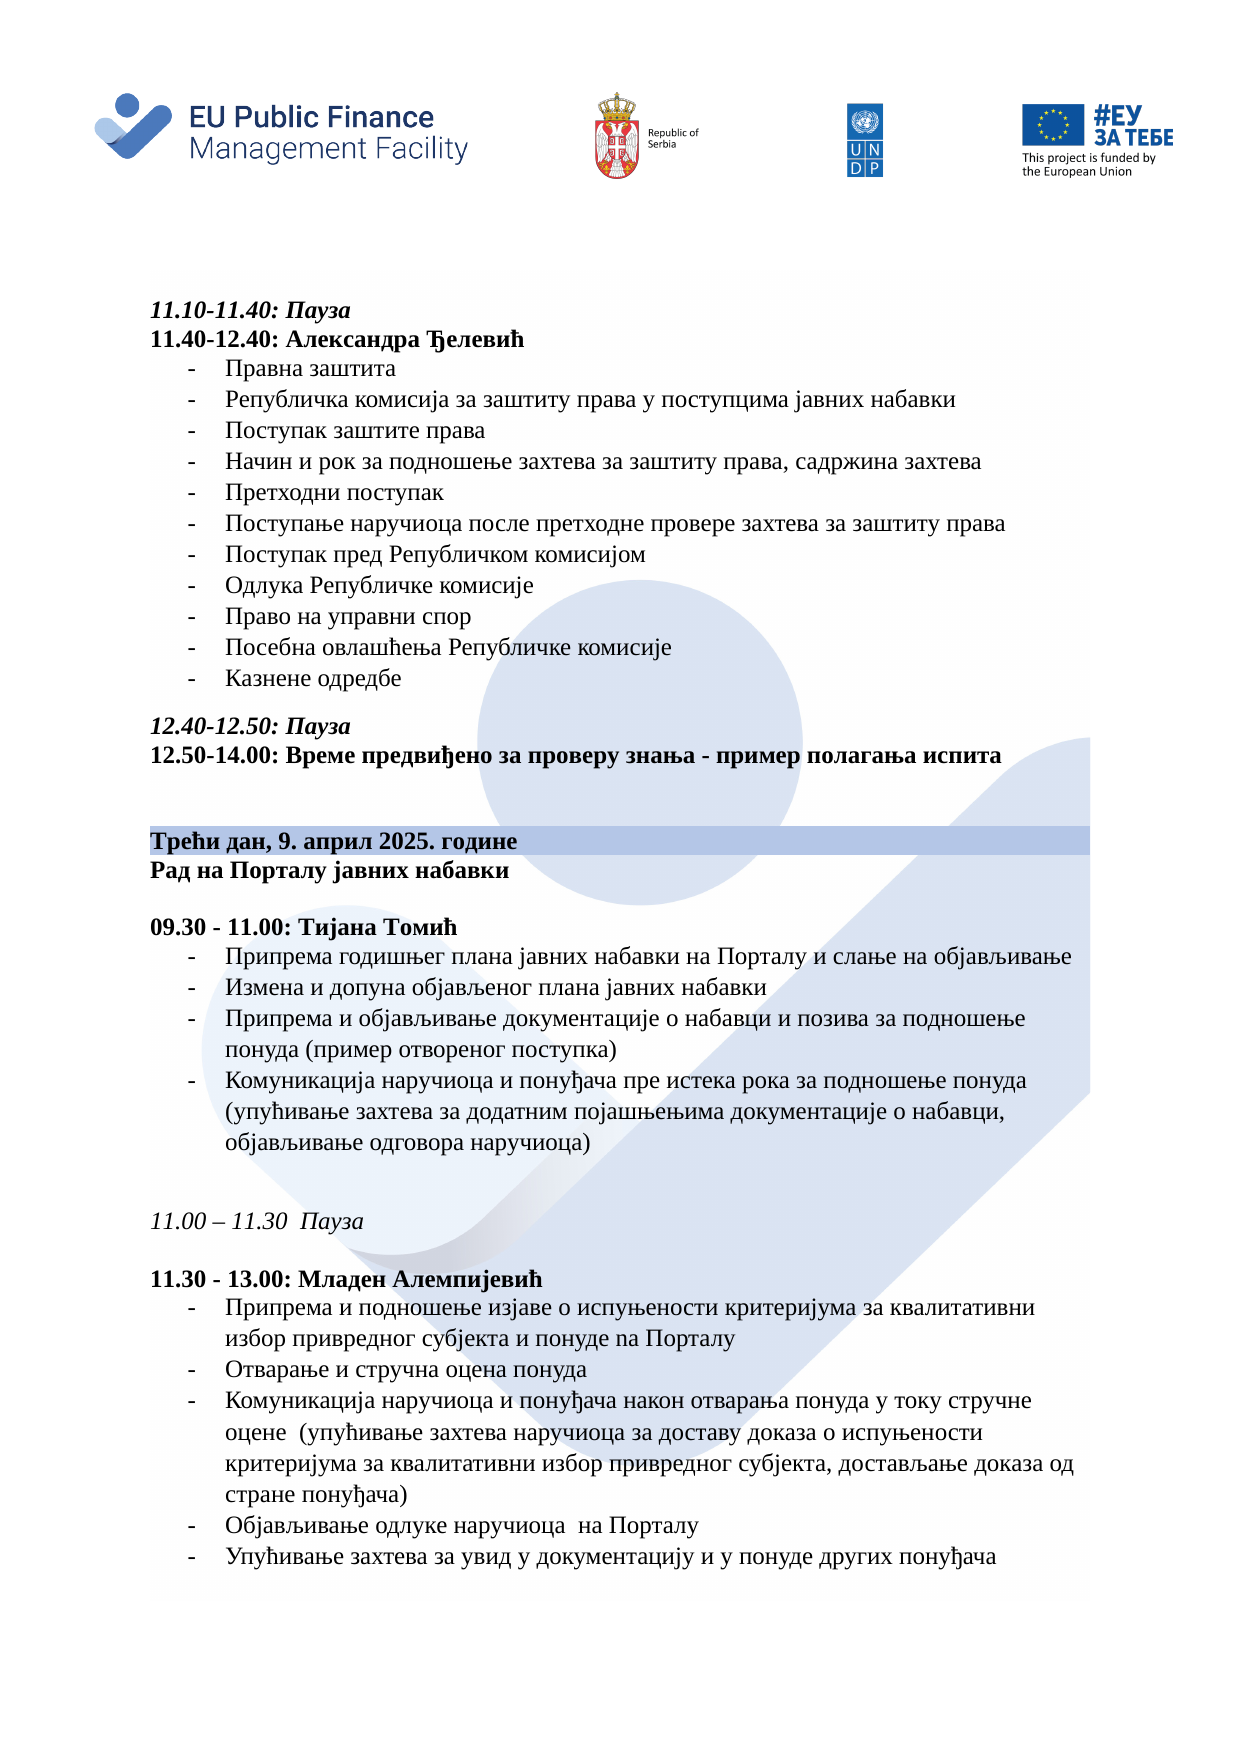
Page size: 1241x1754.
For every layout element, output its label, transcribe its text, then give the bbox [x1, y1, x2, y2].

list Упућивање захтева за увид у документацију и у понуде других понуђача [187, 1541, 1090, 1569]
list Поступање наручиоца после претходне провере захтева за заштиту права [187, 508, 1090, 537]
list Право на управни спор [187, 601, 1090, 630]
list Комуникација наручиоца и понуђача пре истека рока за подношење понуда (упућивање захтева за додатним појашњењима документације о набавци, објављивање одговора наручиоца) [187, 1065, 1090, 1156]
list Посебна овлашћења Републичке комисије [187, 632, 1090, 661]
text 12.50-14.00: Време предвиђено за проверу знања - пример полагања испита [150, 740, 1090, 769]
text 09.30 - 11.00: Тијана Томић [150, 912, 1090, 941]
text Рад на Порталу јавних набавки [150, 855, 1090, 884]
list Претходни поступак [187, 477, 1090, 506]
picture [595, 92, 1173, 179]
list Припрема и подношење изјаве о испуњености критеријума за квалитативни избор привредног субјекта и понуде na Порталу [187, 1292, 1090, 1352]
picture [94, 93, 468, 165]
text 11.30 - 13.00: Младен Алемпијевић [150, 1264, 1090, 1292]
list Казнене одредбе [187, 663, 1090, 692]
text 11.40-12.40: Александра Ђелевић [150, 324, 1090, 353]
list Одлука Републичке комисије [187, 570, 1090, 599]
list Правна заштита [187, 353, 1090, 382]
list Начин и рок за подношење захтева за заштиту права, садржина захтева [187, 446, 1090, 475]
text Трећи дан, 9. април 2025. године [150, 826, 1090, 855]
list Поступак заштите права [187, 415, 1090, 444]
list Припрема и објављивање документације о набавци и позива за подношење понуда (пример отвореног поступка) [187, 1003, 1090, 1063]
list Поступак пред Републичком комисијом [187, 539, 1090, 568]
picture [150, 270, 1091, 1601]
list Објављивање одлуке наручиоца на Порталу [187, 1510, 1090, 1538]
text 12.40-12.50: Пауза [150, 711, 1090, 740]
list Измена и допуна објављеног плана јавних набавки [187, 972, 1090, 1001]
list Припрема годишњег плана јавних набавки на Порталу и слање на објављивање [187, 941, 1090, 970]
list Републичка комисија за заштиту права у поступцима јавних набавки [187, 384, 1090, 413]
text 11.00 – 11.30 Пауза [150, 1206, 1090, 1235]
text 11.10-11.40: Пауза [150, 296, 1090, 324]
list Комуникација наручиоца и понуђача након отварања понуда у току стручне оцене (упућивање захтева наручиоца за доставу доказа о испуњености критеријума за квалитативни избор привредног субјекта, достављање доказа од стране понуђача) [187, 1386, 1090, 1507]
list Отварање и стручна оцена понуда [187, 1354, 1090, 1383]
